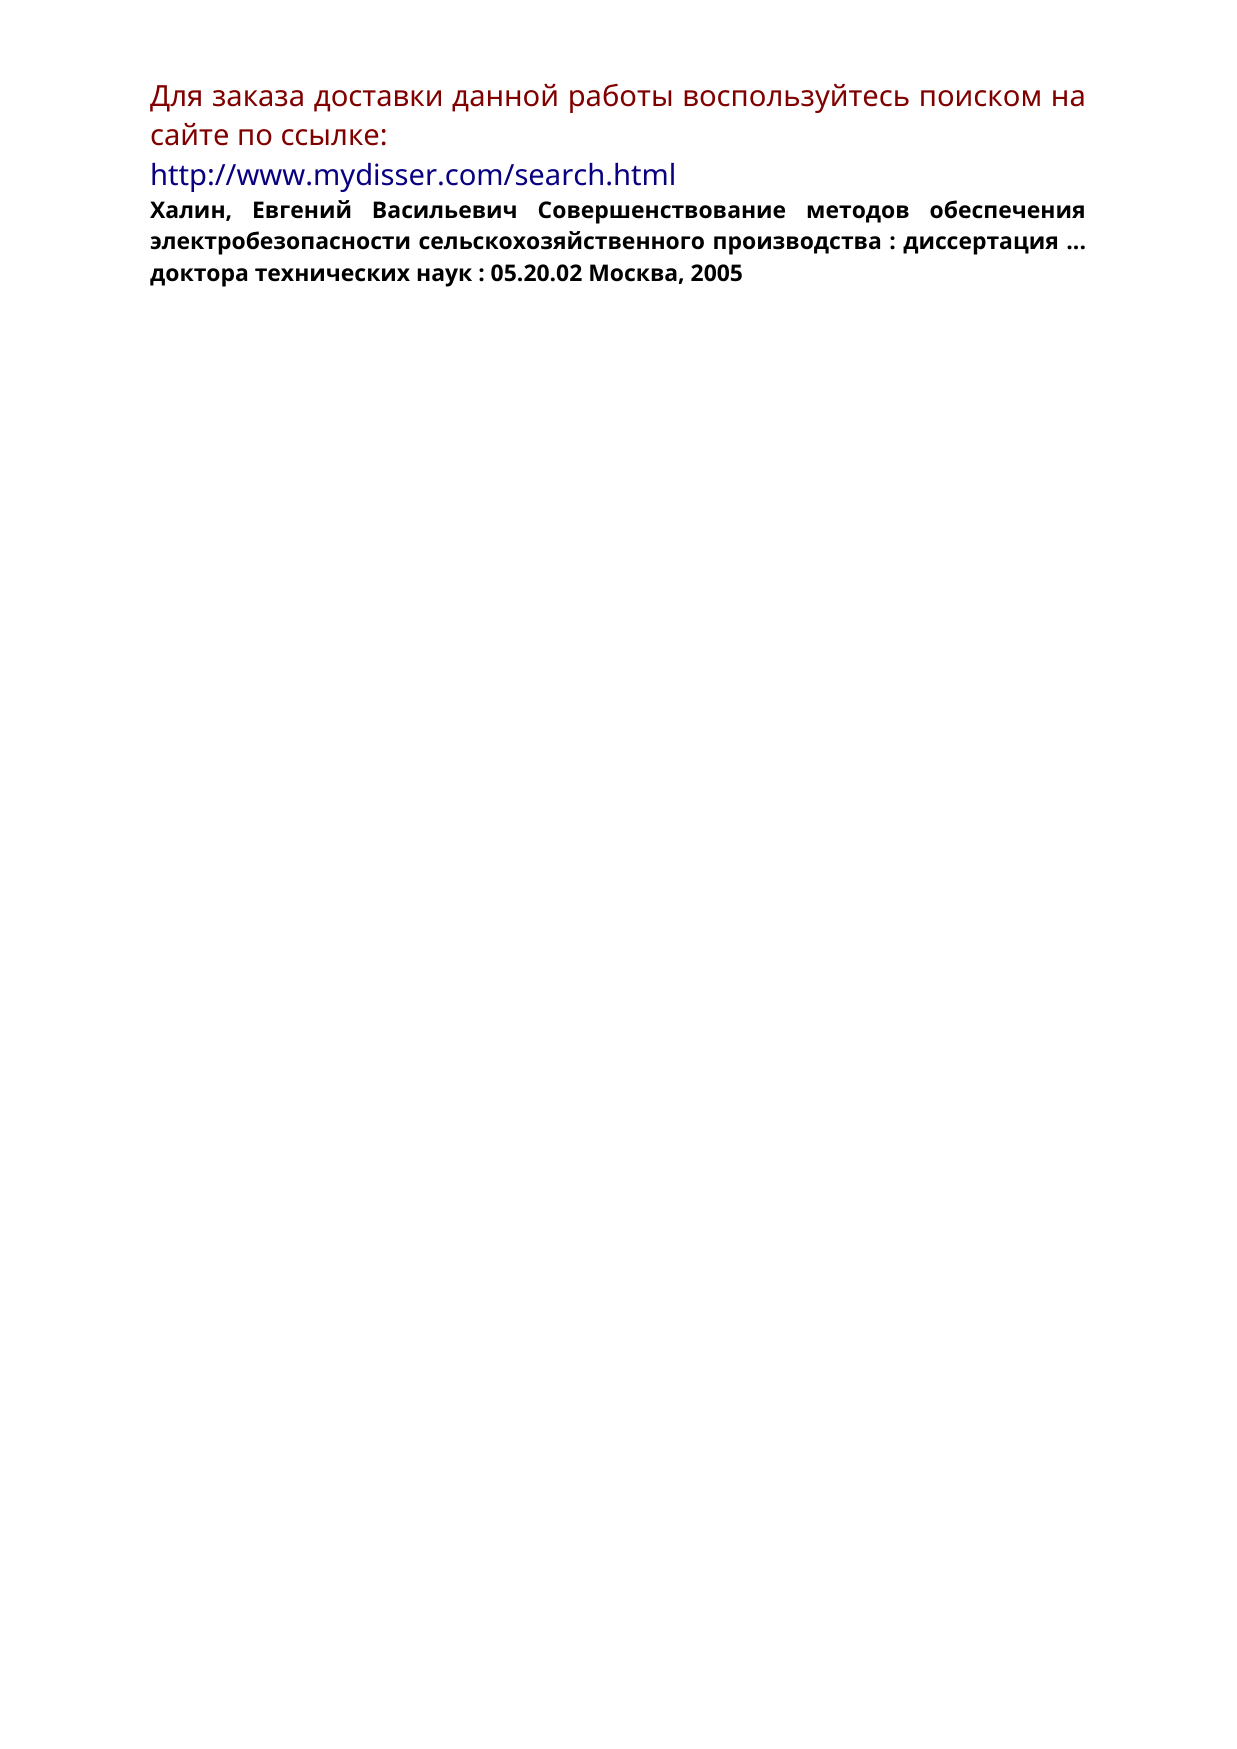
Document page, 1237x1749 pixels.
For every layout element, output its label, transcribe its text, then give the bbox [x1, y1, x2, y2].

text Халин, Евгений Васильевич Совершенствование методов обеспечения электробезопасности сельскохозяйственного производства : диссертация ... доктора технических наук : 05.20.02 Москва, 2005 [150, 194, 1086, 288]
